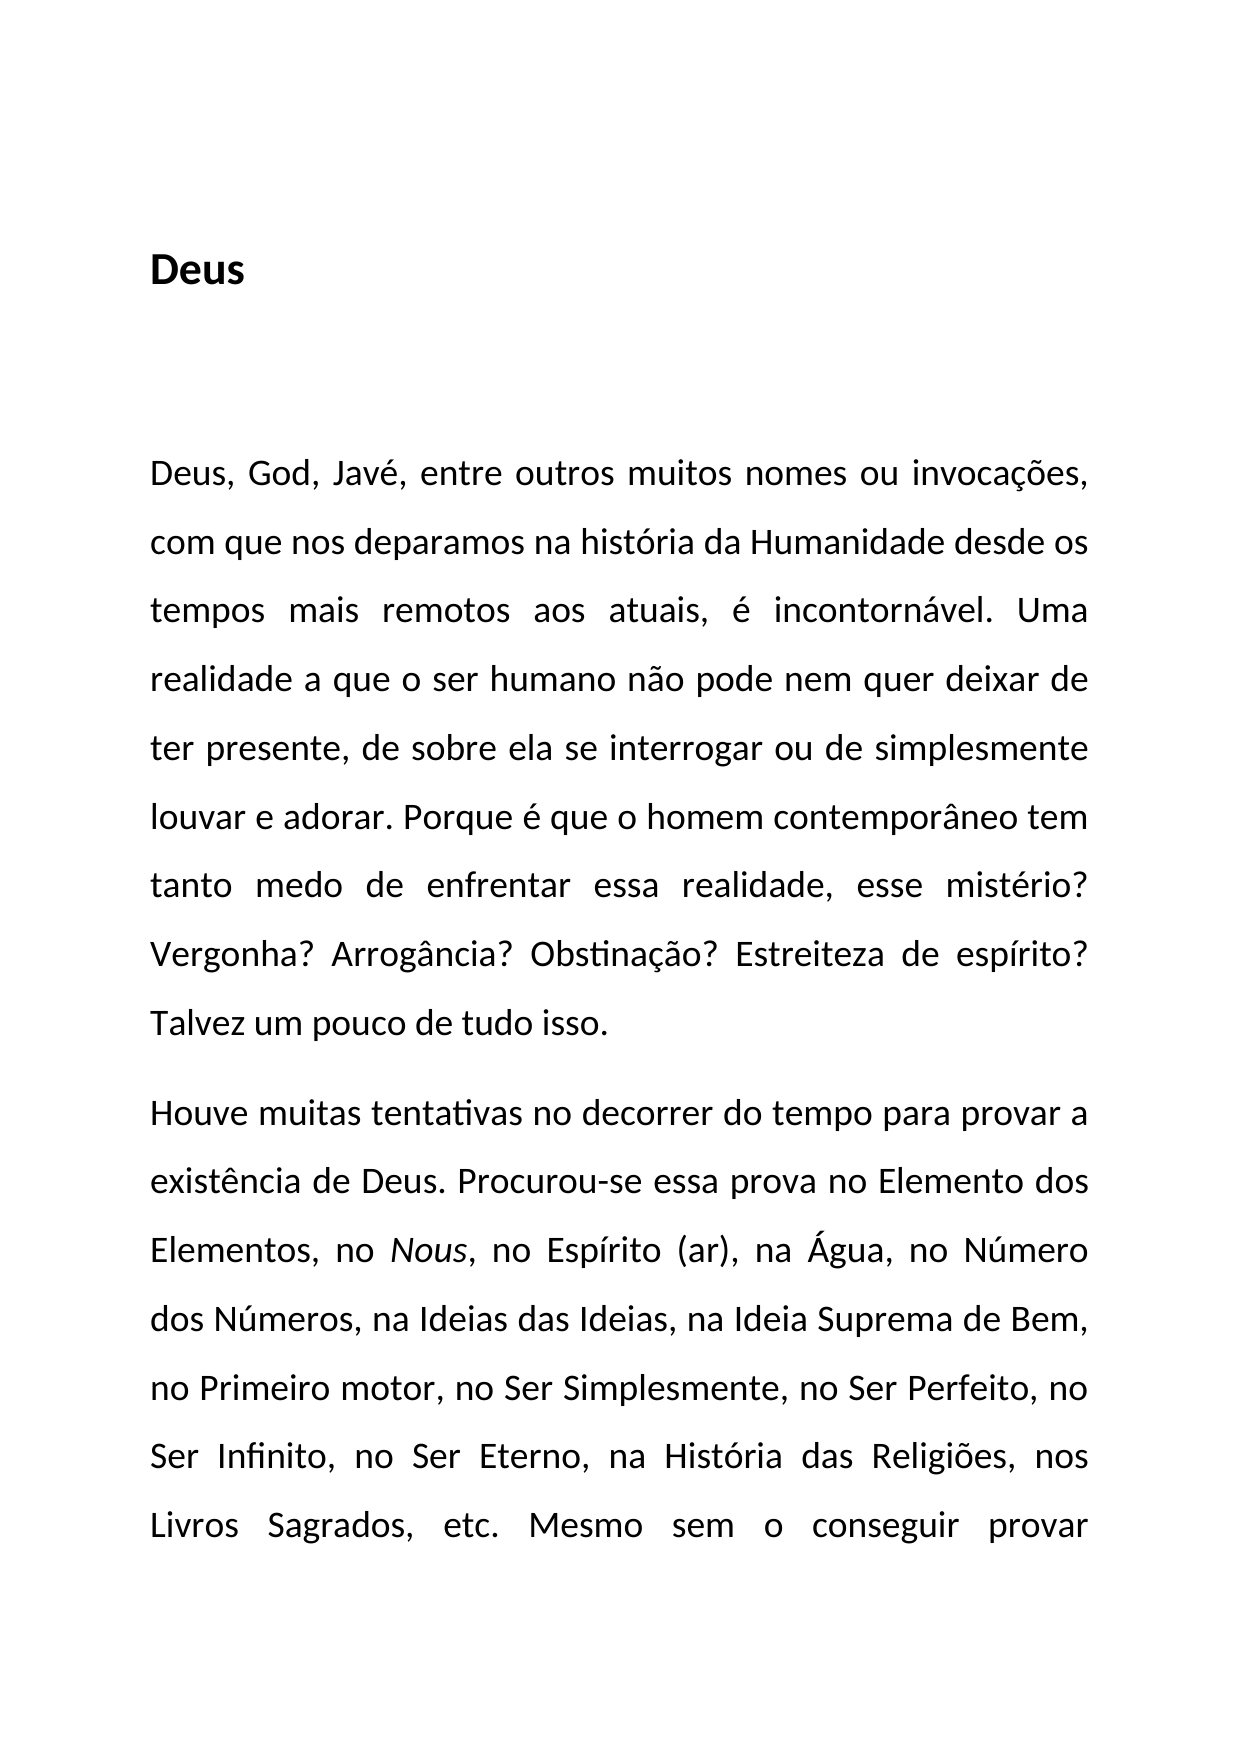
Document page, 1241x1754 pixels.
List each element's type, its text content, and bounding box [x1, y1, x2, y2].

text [150, 1088, 1090, 1547]
text Deus, God, Javé, entre outros muitos nomes ou invocações, com que nos deparamos na história da Humanidade desde os tempos mais remotos aos atuais, é incontornável. Uma realidade a que o ser humano não pode nem quer deixar de ter presente, de sobre ela se interrogar ou de simplesmente louvar e adorar. Porque é que o homem contemporâneo tem tanto medo de enfrentar essa realidade, esse mistério? Vergonha? Arrogância? Obstinação? Estreiteza de espírito? Talvez um pouco de tudo isso. [150, 449, 1090, 1045]
text Deus [150, 239, 1090, 296]
